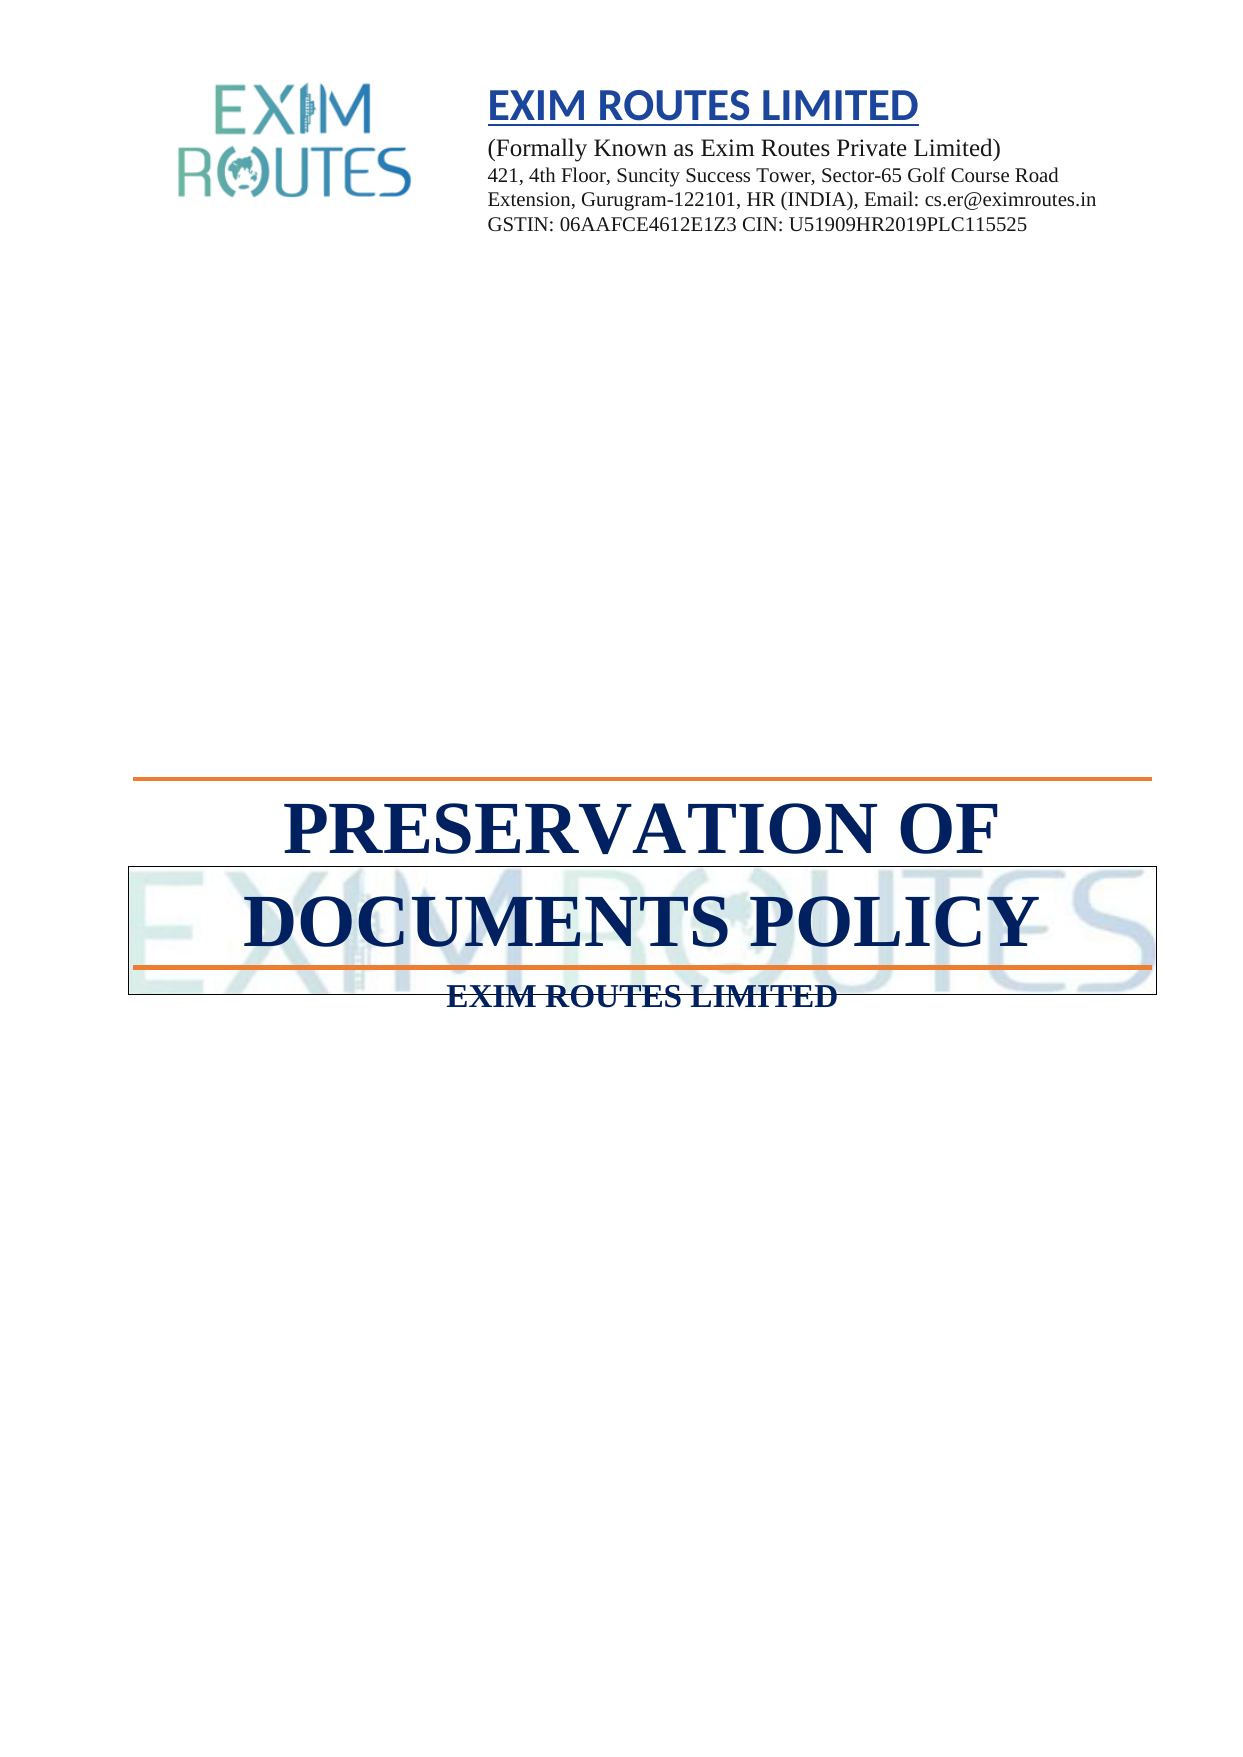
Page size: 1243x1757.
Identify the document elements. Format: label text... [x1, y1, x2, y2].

picture [152, 67, 428, 204]
text PRESERVATION OF DOCUMENTS POLICY [133, 781, 1152, 965]
picture [129, 867, 1156, 994]
text EXIM ROUTES LIMITED [133, 976, 1152, 1015]
